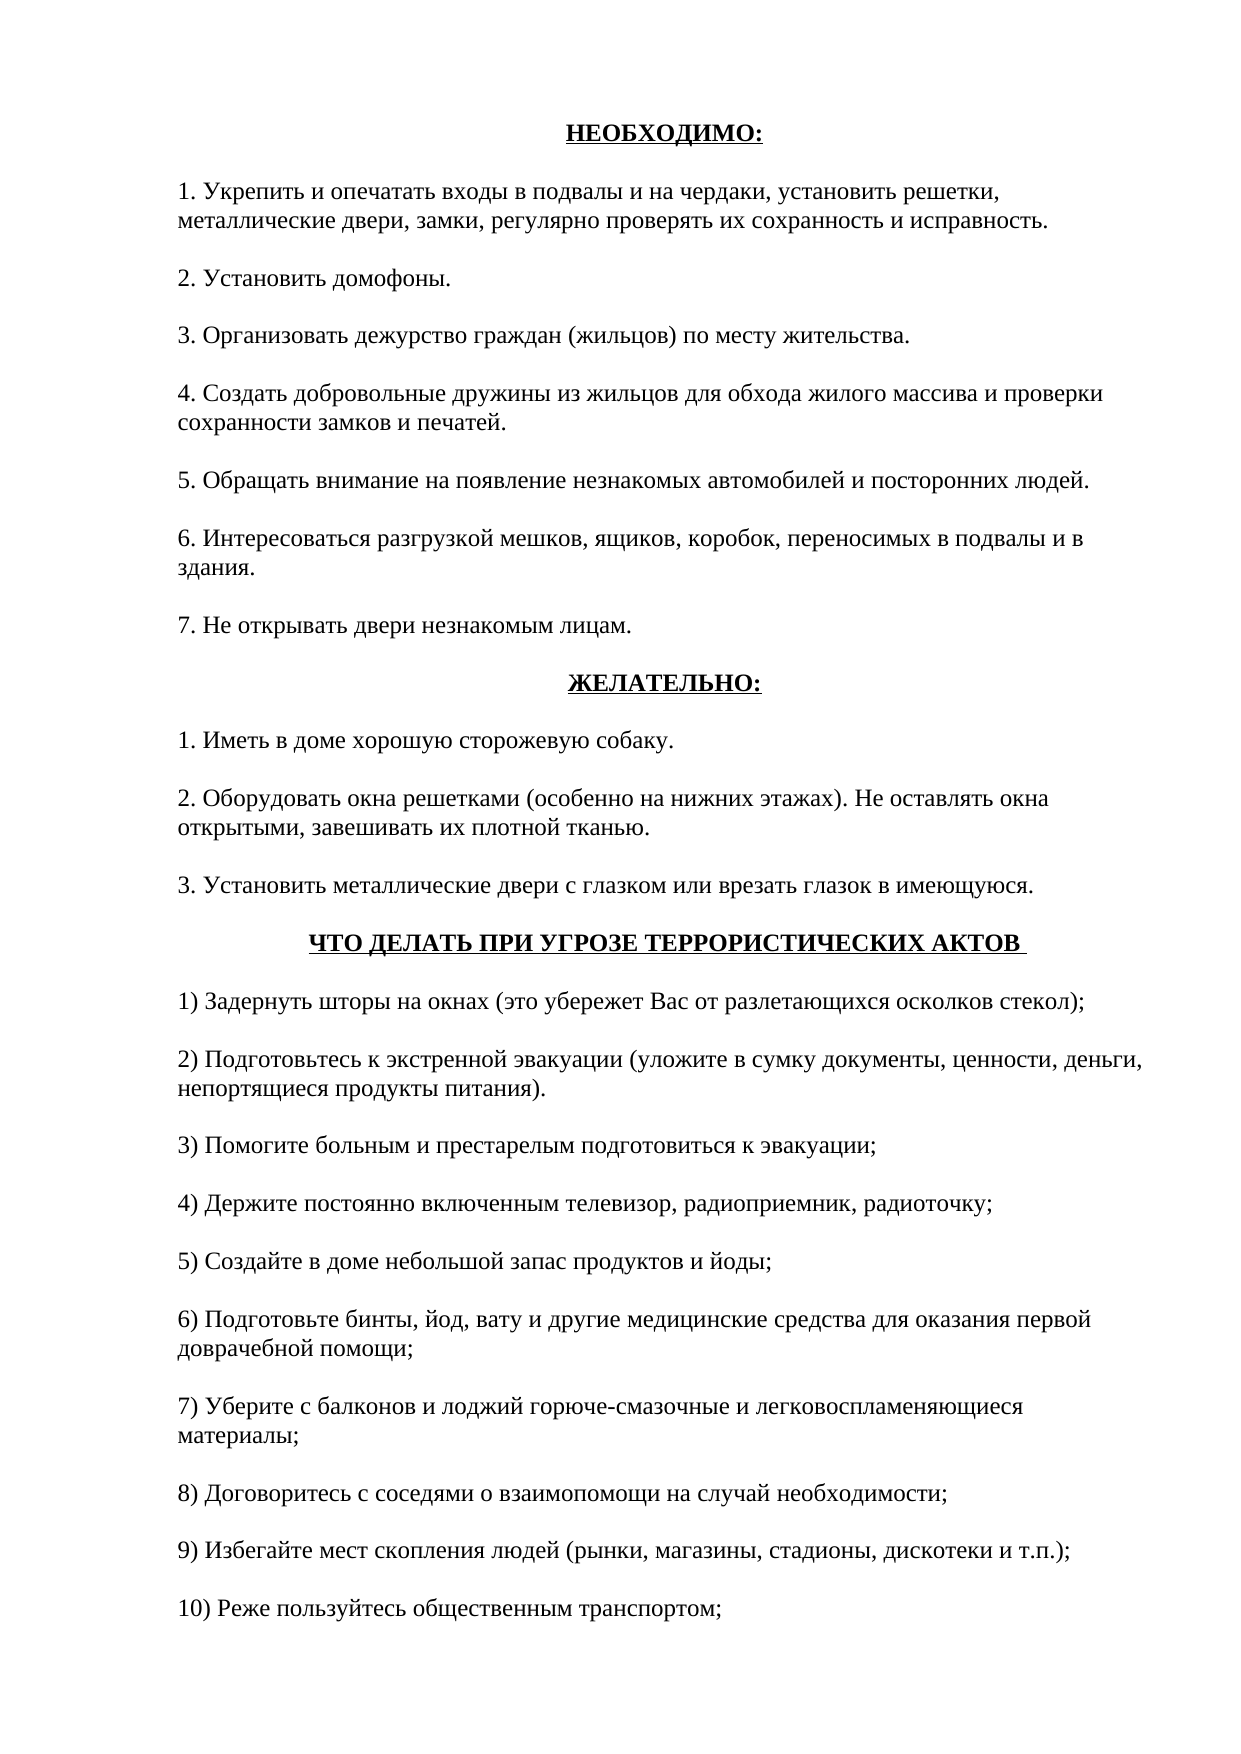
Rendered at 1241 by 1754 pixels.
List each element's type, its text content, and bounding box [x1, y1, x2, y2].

text 3) Помогите больным и престарелым подготовиться к эвакуации; [177, 1131, 1152, 1159]
text 7. Не открывать двери незнакомым лицам. [177, 610, 1152, 638]
text 10) Реже пользуйтесь общественным транспортом; [177, 1593, 1152, 1622]
text 1. Иметь в доме хорошую сторожевую собаку. [177, 726, 1152, 754]
text 6. Интересоваться разгрузкой мешков, ящиков, коробок, переносимых в подвалы и в здания. [177, 523, 1152, 581]
text ЖЕЛАТЕЛЬНО: [177, 668, 1152, 696]
text 5) Создайте в доме небольшой запас продуктов и йоды; [177, 1246, 1152, 1275]
text 4. Создать добровольные дружины из жильцов для обхода жилого массива и проверки сохранности замков и печатей. [177, 378, 1152, 436]
text 2) Подготовьтесь к экстренной эвакуации (уложите в сумку документы, ценности, деньги, непортящиеся продукты питания). [177, 1044, 1152, 1101]
text 2. Установить домофоны. [177, 263, 1152, 291]
text 3. Установить металлические двери с глазком или врезать глазок в имеющуюся. [177, 870, 1152, 899]
text НЕОБХОДИМО: [177, 118, 1152, 147]
text 3. Организовать дежурство граждан (жильцов) по месту жительства. [177, 321, 1152, 349]
text 4) Держите постоянно включенным телевизор, pадиоприемник, радиоточку; [177, 1188, 1152, 1217]
text 1) Задернуть шторы на окнах (это убережет Вас от разлетающихся осколков стекол); [177, 986, 1152, 1015]
text 1. Укрепить и опечатать входы в подвалы и на чердаки, установить решетки, металлические двери, замки, регулярно проверять их сохранность и исправность. [177, 176, 1152, 233]
text 2. Оборудовать окна решетками (особенно на нижних этажах). Не оставлять окна открытыми, завешивать их плотной тканью. [177, 783, 1152, 841]
text 5. Обращать внимание на появление незнакомых автомобилей и посторонних людей. [177, 465, 1152, 494]
text ЧТО ДЕЛАТЬ ПРИ УГРОЗЕ ТЕРРОРИСТИЧЕСКИХ АКТОВ [177, 928, 1152, 957]
text 9) Избегайте мест скопления людей (рынки, магазины, стадионы, дискотеки и т.п.); [177, 1536, 1152, 1564]
text 7) Уберите с балконов и лоджий горюче-смазочные и легковоспламеняющиеся материалы; [177, 1391, 1152, 1448]
text 6) Подготовьте бинты, йод, вату и другие медицинские средства для оказания первой доврачебной помощи; [177, 1304, 1152, 1362]
text 8) Договоритесь с соседями о взаимопомощи на случай необходимости; [177, 1478, 1152, 1506]
